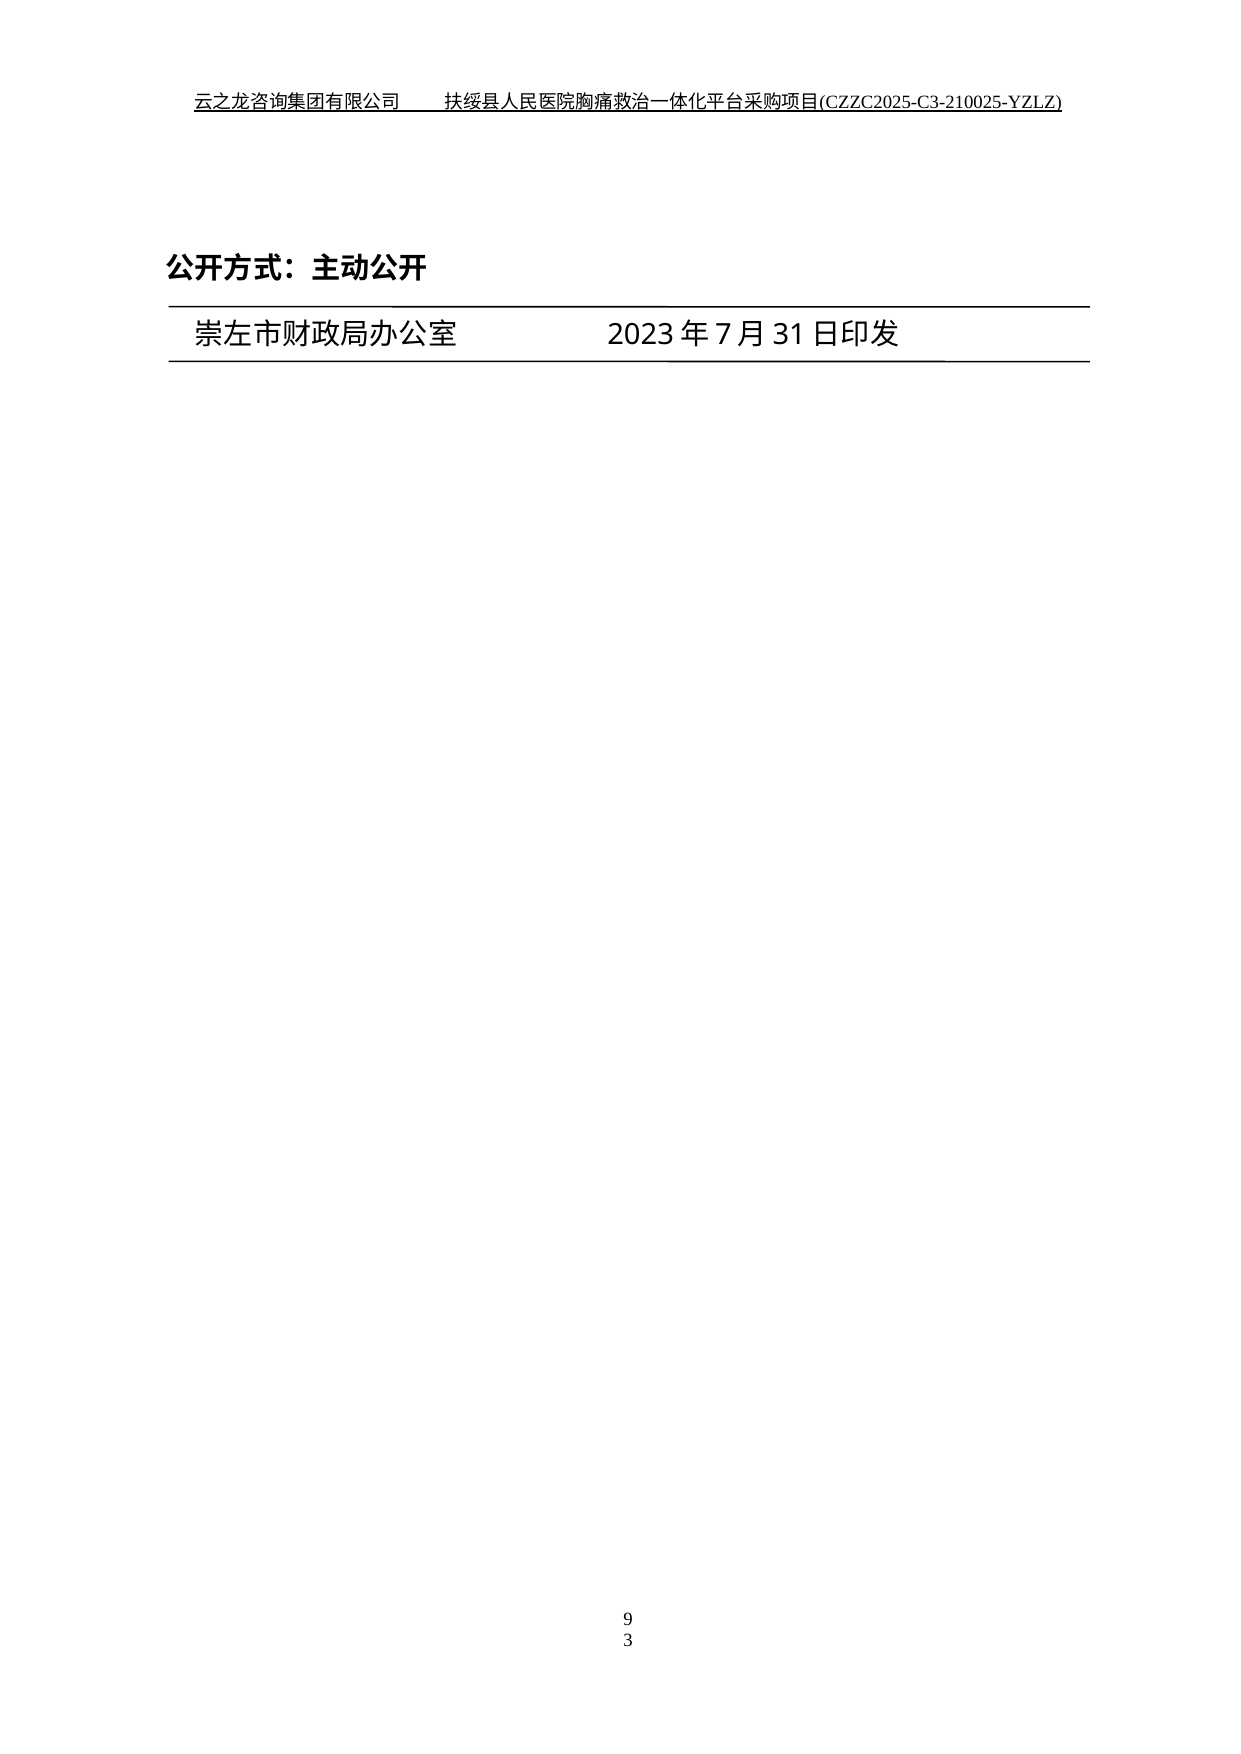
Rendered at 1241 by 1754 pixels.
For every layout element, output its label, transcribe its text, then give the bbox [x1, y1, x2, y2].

text 崇左市财政局办公室 2023年7月31日印发 [165, 299, 1090, 365]
text 公开方式：主动公开 [165, 233, 1090, 299]
